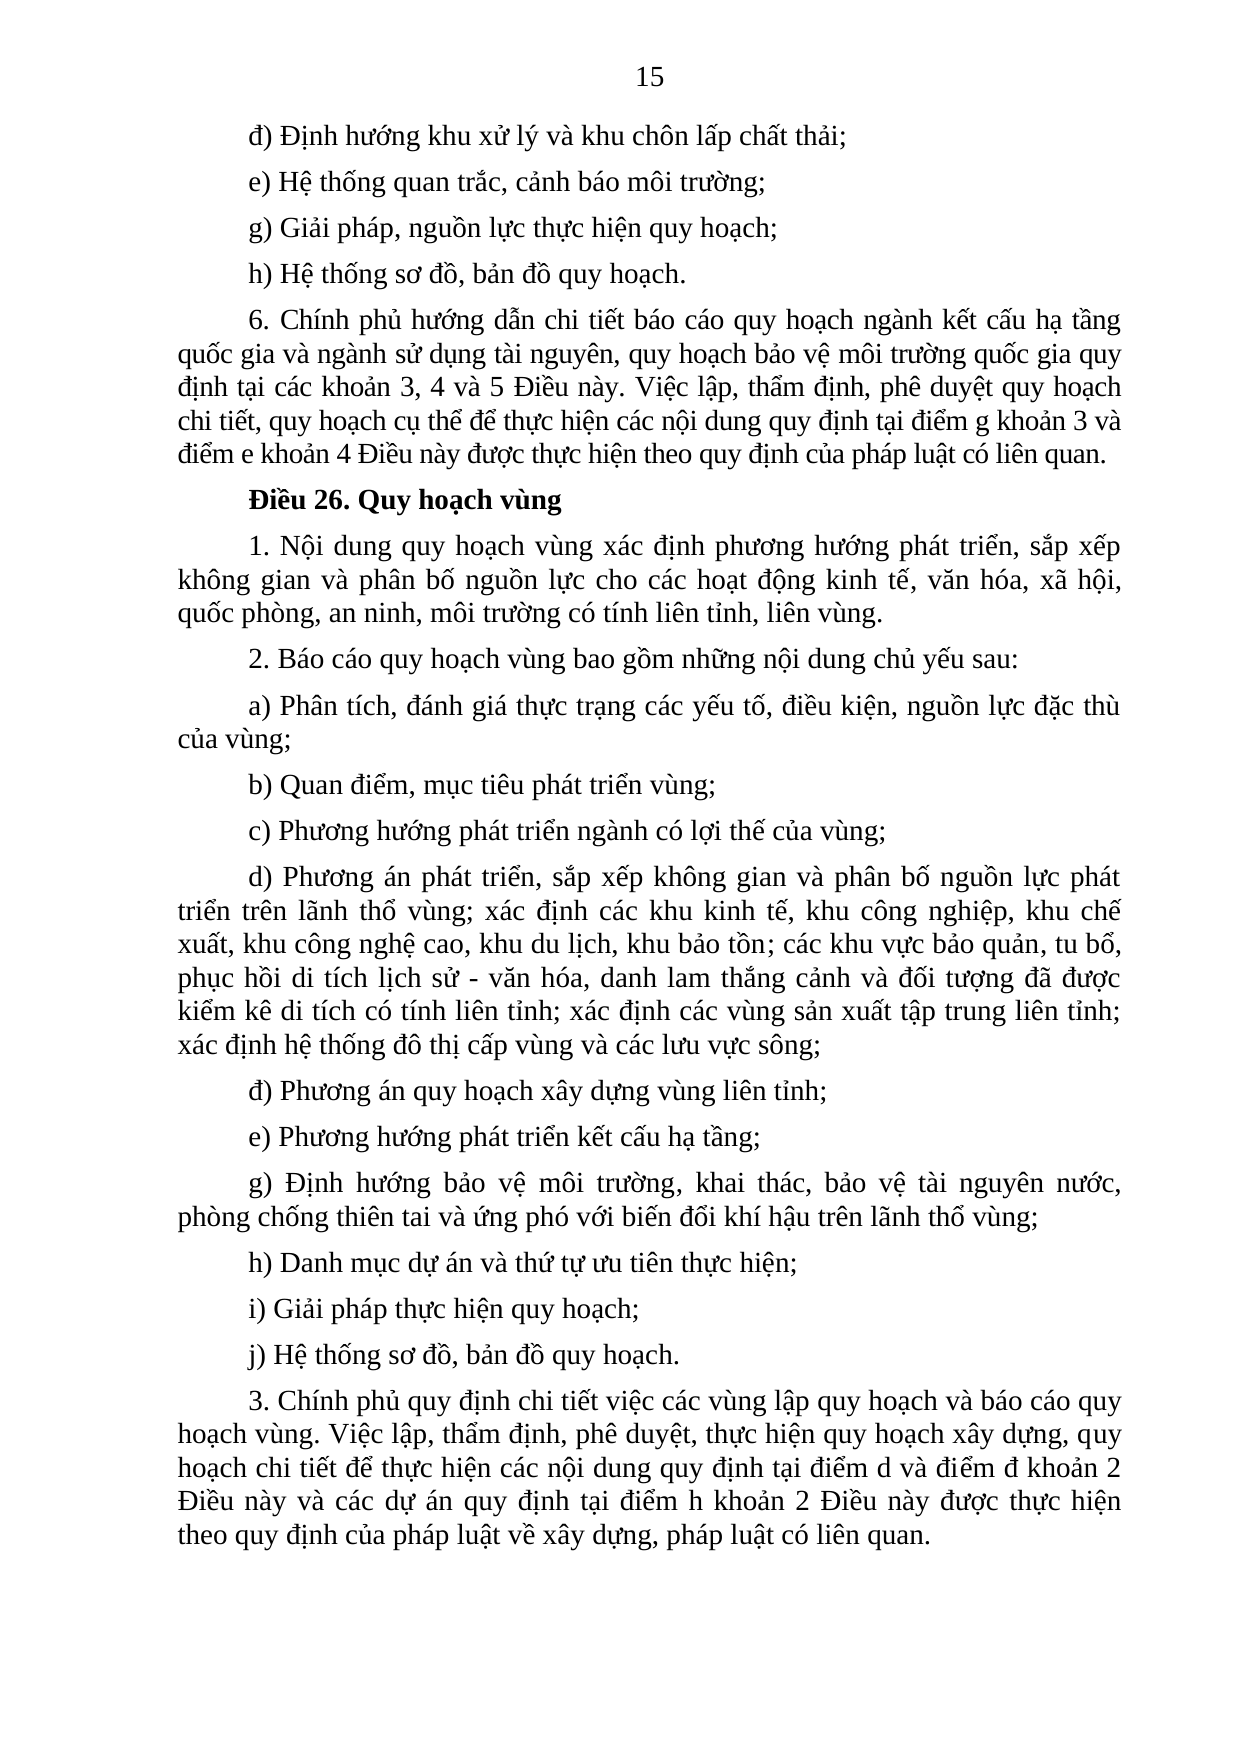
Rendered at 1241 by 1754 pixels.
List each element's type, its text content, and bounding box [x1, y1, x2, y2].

text c) Phương hướng phát triển ngành có lợi thế của vùng; [177, 813, 1122, 847]
text đ) Phương án quy hoạch xây dựng vùng liên tỉnh; [177, 1073, 1122, 1107]
text b) Quan điểm, mục tiêu phát triển vùng; [177, 767, 1122, 801]
text 1. Nội dung quy hoạch vùng xác định phương hướng phát triển, sắp xếp không gian và phân bố nguồn lực cho các hoạt động kinh tế, văn hóa, xã hội, quốc phòng, an ninh, môi trường có tính liên tỉnh, liên vùng. [177, 528, 1122, 629]
text 3. Chính phủ quy định chi tiết việc các vùng lập quy hoạch và báo cáo quy hoạch vùng. Việc lập, thẩm định, phê duyệt, thực hiện quy hoạch xây dựng, quy hoạch chi tiết để thực hiện các nội dung quy định tại điểm d và điểm đ khoản 2 Điều này và các dự án quy định tại điểm h khoản 2 Điều này được thực hiện theo quy định của pháp luật về xây dựng, pháp luật có liên quan. [177, 1383, 1122, 1551]
text e) Phương hướng phát triển kết cấu hạ tầng; [177, 1119, 1122, 1153]
text i) Giải pháp thực hiện quy hoạch; [177, 1291, 1122, 1324]
text d) Phương án phát triển, sắp xếp không gian và phân bố nguồn lực phát triển trên lãnh thổ vùng; xác định các khu kinh tế, khu công nghiệp, khu chế xuất, khu công nghệ cao, khu du lịch, khu bảo tồn; các khu vực bảo quản, tu bổ, phục hồi di tích lịch sử - văn hóa, danh lam thắng cảnh và đối tượng đã được kiểm kê di tích có tính liên tỉnh; xác định các vùng sản xuất tập trung liên tỉnh; xác định hệ thống đô thị cấp vùng và các lưu vực sông; [177, 859, 1122, 1061]
text h) Hệ thống sơ đồ, bản đồ quy hoạch. [177, 256, 1122, 290]
text 6. Chính phủ hướng dẫn chi tiết báo cáo quy hoạch ngành kết cấu hạ tầng quốc gia và ngành sử dụng tài nguyên, quy hoạch bảo vệ môi trường quốc gia quy định tại các khoản 3, 4 và 5 Điều này. Việc lập, thẩm định, phê duyệt quy hoạch chi tiết, quy hoạch cụ thể để thực hiện các nội dung quy định tại điểm g khoản 3 và điểm e khoản 4 Điều này được thực hiện theo quy định của pháp luật có liên quan. [177, 302, 1122, 470]
text Điều 26. Quy hoạch vùng [177, 482, 1122, 516]
text g) Giải pháp, nguồn lực thực hiện quy hoạch; [177, 210, 1122, 244]
text đ) Định hướng khu xử lý và khu chôn lấp chất thải; [177, 118, 1122, 152]
text h) Danh mục dự án và thứ tự ưu tiên thực hiện; [177, 1245, 1122, 1278]
text 2. Báo cáo quy hoạch vùng bao gồm những nội dung chủ yếu sau: [177, 642, 1122, 675]
text g) Định hướng bảo vệ môi trường, khai thác, bảo vệ tài nguyên nước, phòng chống thiên tai và ứng phó với biến đổi khí hậu trên lãnh thổ vùng; [177, 1165, 1122, 1232]
text a) Phân tích, đánh giá thực trạng các yếu tố, điều kiện, nguồn lực đặc thù của vùng; [177, 688, 1122, 755]
text e) Hệ thống quan trắc, cảnh báo môi trường; [177, 164, 1122, 198]
text j) Hệ thống sơ đồ, bản đồ quy hoạch. [177, 1337, 1122, 1370]
